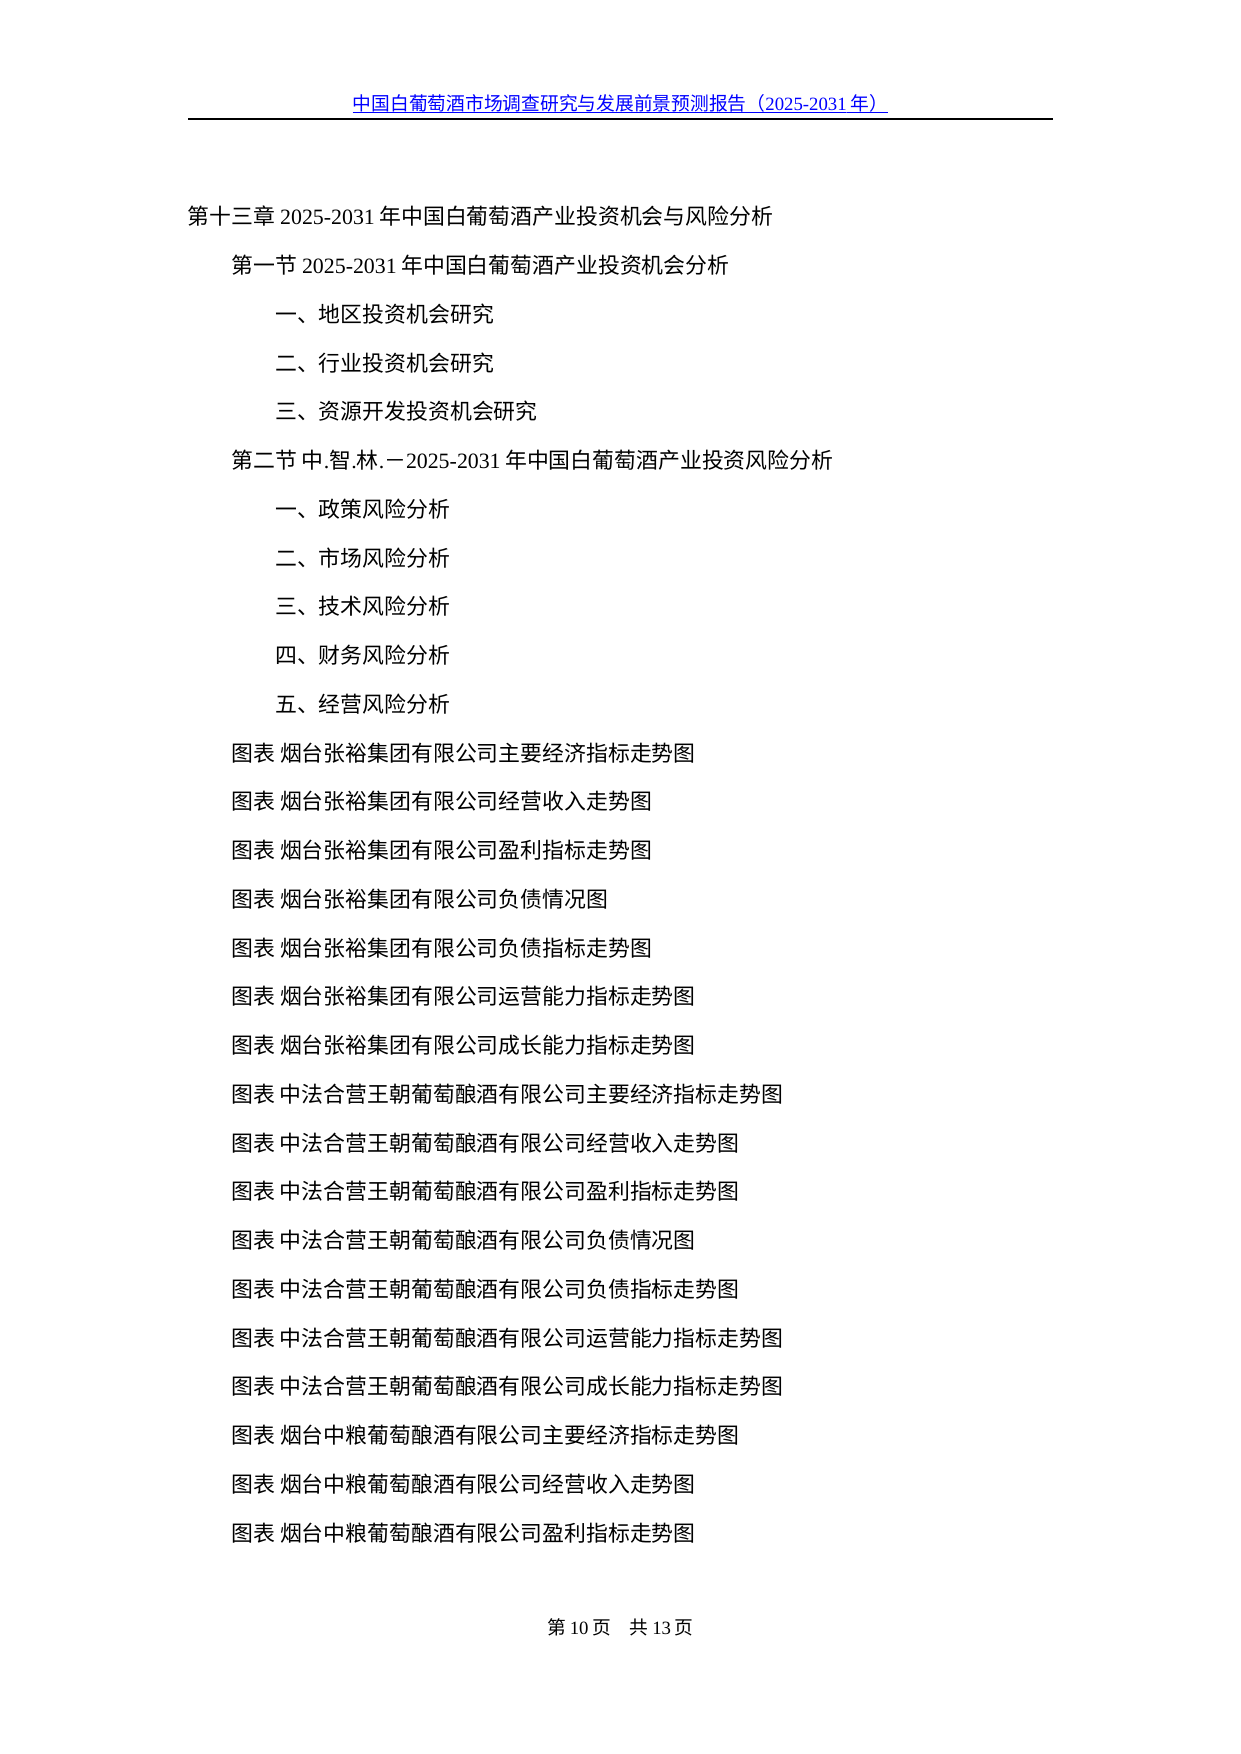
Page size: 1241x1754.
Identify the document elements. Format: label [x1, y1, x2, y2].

text [187, 150, 1053, 1548]
